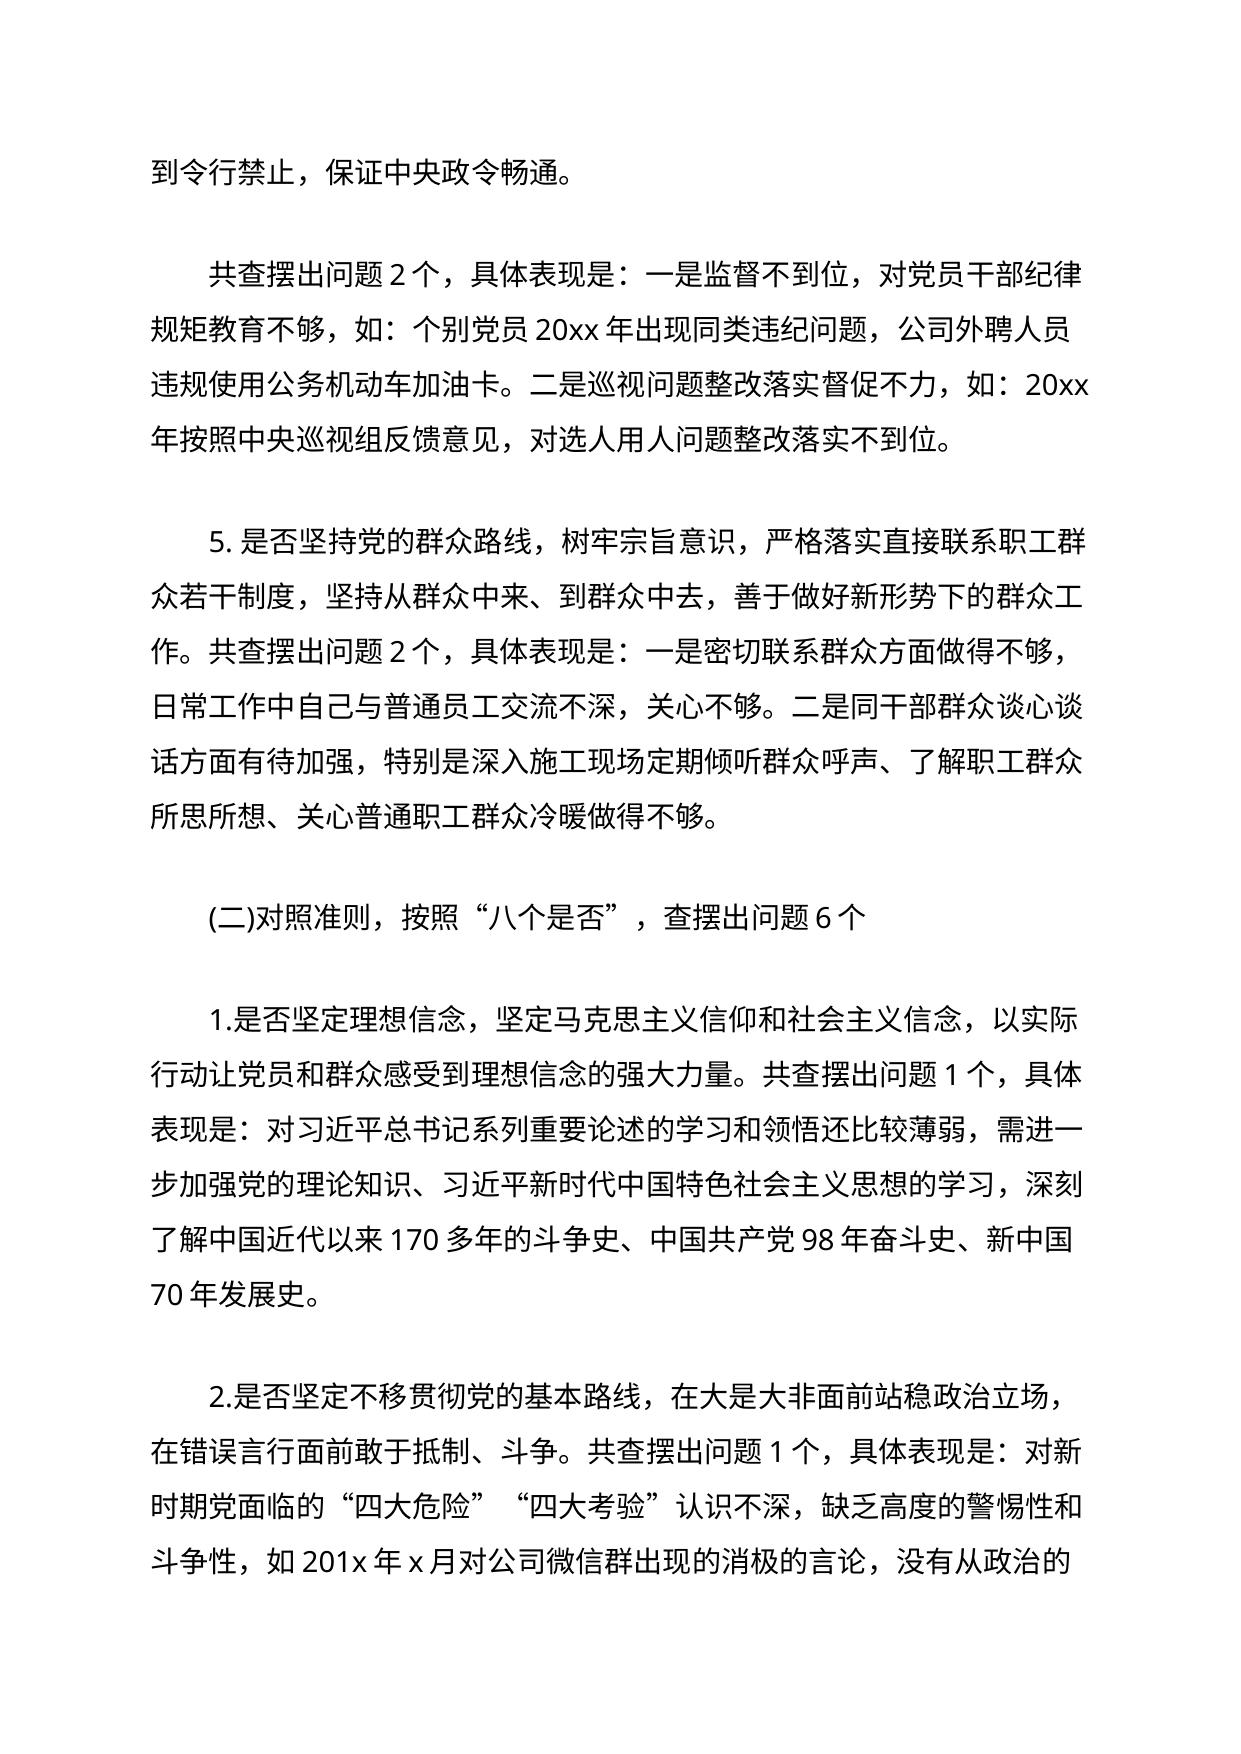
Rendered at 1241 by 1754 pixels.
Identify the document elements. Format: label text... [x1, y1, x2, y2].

text (二)对照准则，按照“八个是否”，查摆出问题6个 [150, 895, 1090, 937]
text 5. 是否坚持党的群众路线，树牢宗旨意识，严格落实直接联系职工群众若干制度，坚持从群众中来、到群众中去，善于做好新形势下的群众工作。共查摆出问题2个，具体表现是：一是密切联系群众方面做得不够，日常工作中自己与普通员工交流不深，关心不够。二是同干部群众谈心谈话方面有待加强，特别是深入施工现场定期倾听群众呼声、了解职工群众所思所想、关心普通职工群众冷暖做得不够。 [150, 518, 1090, 836]
text 1.是否坚定理想信念，坚定马克思主义信仰和社会主义信念，以实际行动让党员和群众感受到理想信念的强大力量。共查摆出问题1个，具体表现是：对习近平总书记系列重要论述的学习和领悟还比较薄弱，需进一步加强党的理论知识、习近平新时代中国特色社会主义思想的学习，深刻了解中国近代以来170多年的斗争史、中国共产党98年奋斗史、新中国70年发展史。 [150, 997, 1090, 1314]
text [150, 150, 1090, 192]
text 共查摆出问题2个，具体表现是：一是监督不到位，对党员干部纪律规矩教育不够，如：个别党员20xx年出现同类违纪问题，公司外聘人员违规使用公务机动车加油卡。二是巡视问题整改落实督促不力，如：20xx年按照中央巡视组反馈意见，对选人用人问题整改落实不到位。 [150, 252, 1090, 459]
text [150, 1374, 1090, 1581]
